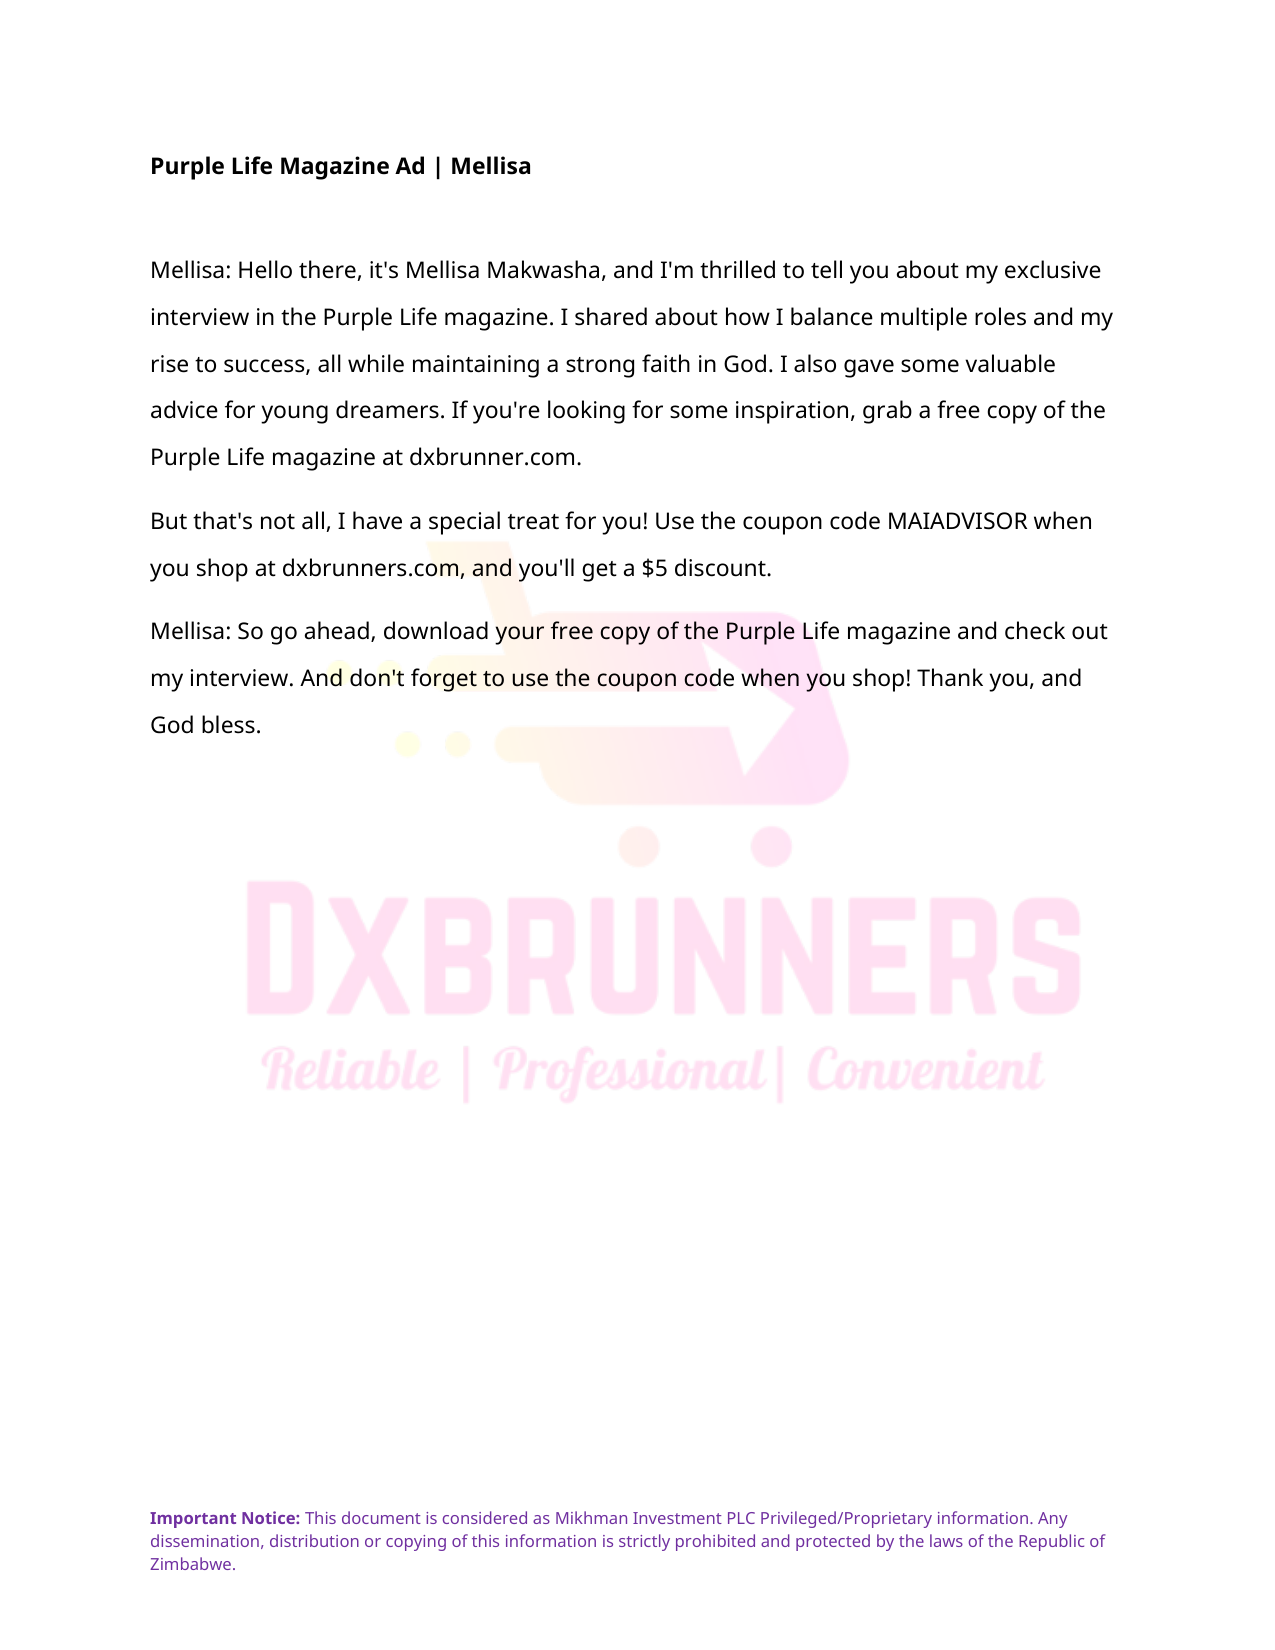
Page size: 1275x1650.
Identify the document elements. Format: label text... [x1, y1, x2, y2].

text Mellisa: So go ahead, download your free copy of the Purple Life magazine and check out my interview. And don't forget to use the coupon code when you shop! Thank you, and God bless. [150, 615, 1125, 740]
text Purple Life Magazine Ad | Mellisa [150, 150, 1125, 223]
text Mellisa: Hello there, it's Mellisa Makwasha, and I'm thrilled to tell you about my exclusive interview in the Purple Life magazine. I shared about how I balance multiple roles and my rise to success, all while maintaining a strong faith in God. I also gave some valuable advice for young dreamers. If you're looking for some inspiration, grab a free copy of the Purple Life magazine at dxbrunner.com. [150, 254, 1125, 473]
text But that's not all, I have a special treat for you! Use the coupon code MAIADVISOR when you shop at dxbrunners.com, and you'll get a $5 discount. [150, 505, 1125, 583]
